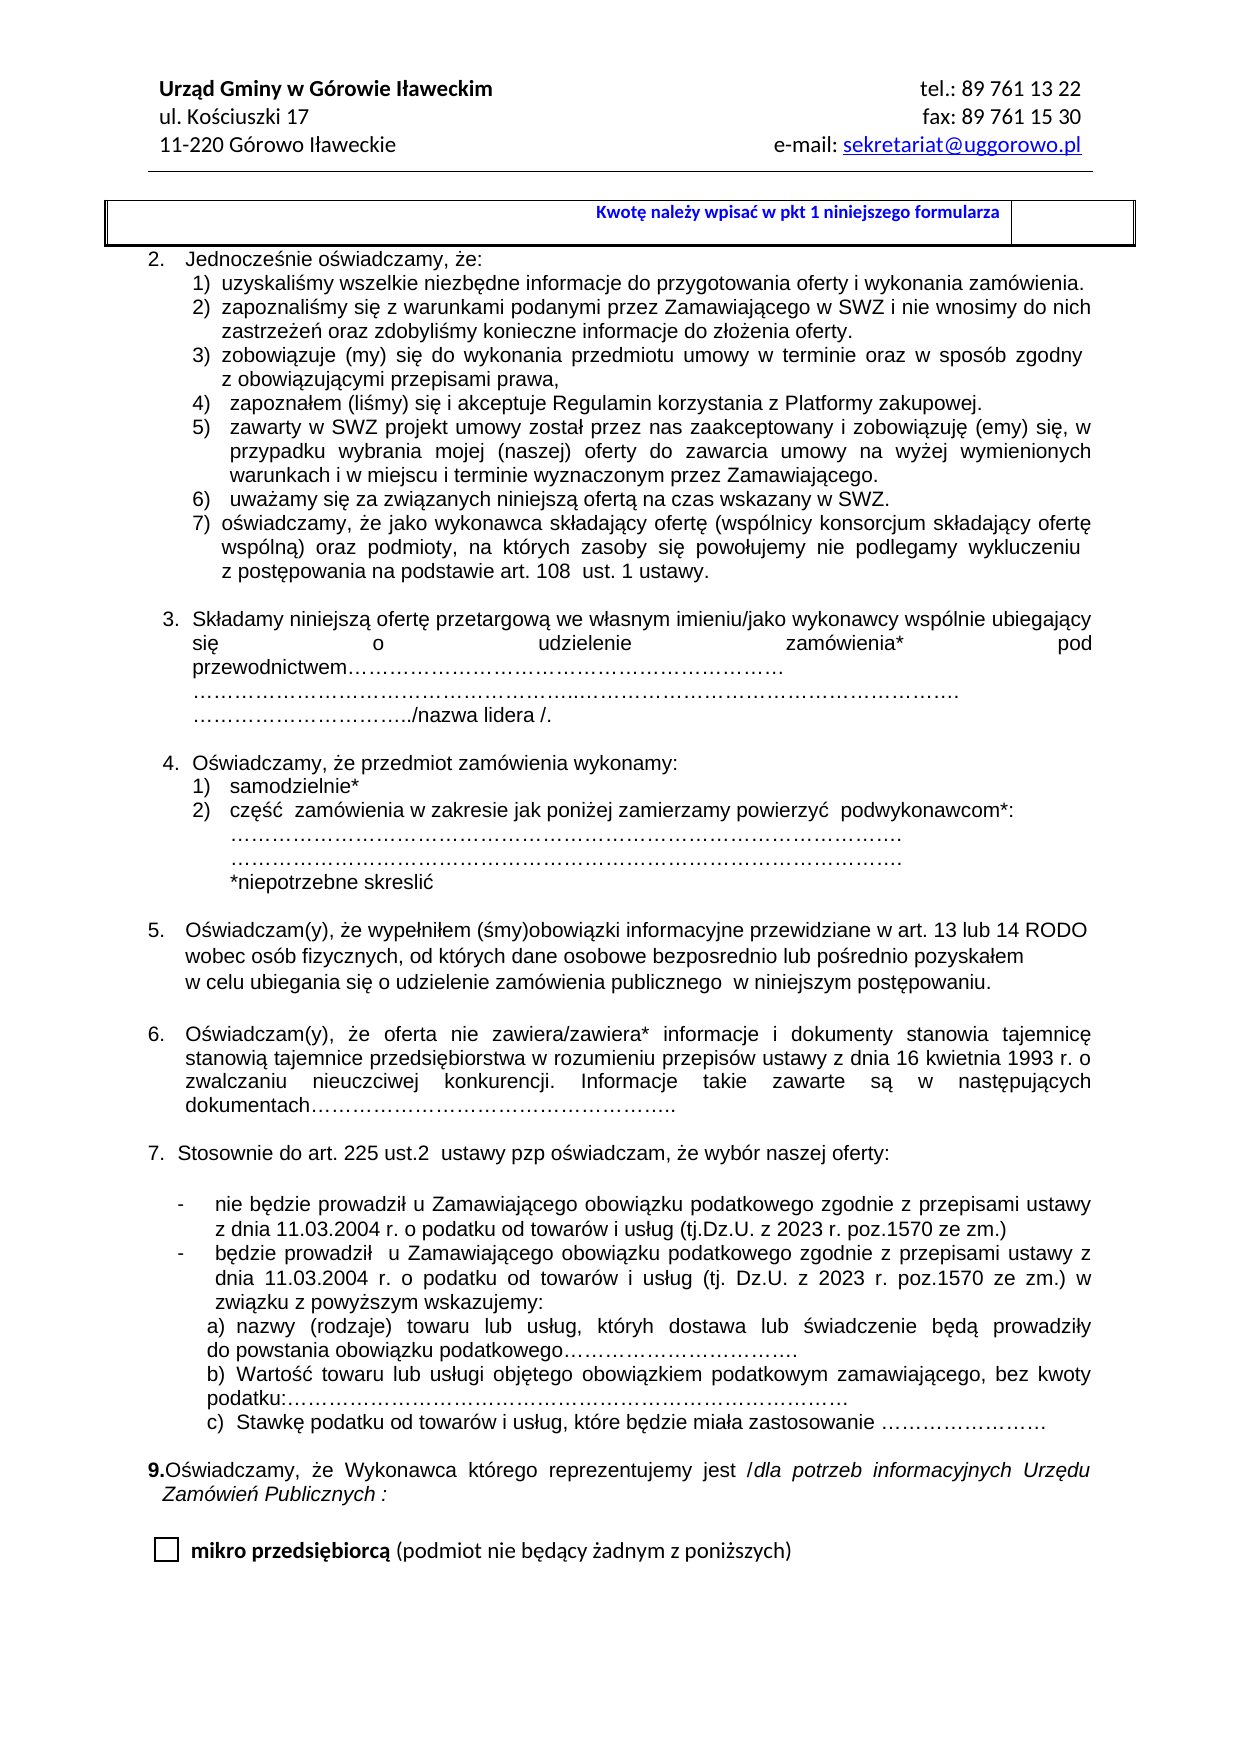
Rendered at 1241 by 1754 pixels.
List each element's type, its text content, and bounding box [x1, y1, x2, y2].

list część zamówienia w zakresie jak poniżej zamierzamy powierzyć podwykonawcom*: [192, 798, 1093, 822]
list zapoznałem (liśmy) się i akceptuje Regulamin korzystania z Platformy zakupowej. [192, 391, 1093, 415]
list będzie prowadził u Zamawiającego obowiązku podatkowego zgodnie z przepisami ustawy z dnia 11.03.2004 r. o podatku od towarów i usług (tj. Dz.U. z 2023 r. poz.1570 ze zm.) w związku z powyższym wskazujemy: [177, 1240, 1093, 1314]
text *niepotrzebne skreslić [230, 870, 1093, 894]
list uważamy się za związanych niniejszą ofertą na czas wskazany w SWZ. [192, 487, 1093, 511]
text ……………………………………………………………………………………. [230, 846, 1093, 870]
list zapoznaliśmy się z warunkami podanymi przez Zamawiającego w SWZ i nie wnosimy do nich zastrzeżeń oraz zdobyliśmy konieczne informacje do złożenia oferty. [192, 295, 1093, 343]
list Oświadczam(y), że oferta nie zawiera/zawiera* informacje i dokumenty stanowia tajemnicę stanowią tajemnice przedsiębiorstwa w rozumieniu przepisów ustawy z dnia 16 kwietnia 1993 r. o zwalczaniu nieuczciwej konkurencji. Informacje takie zawarte są w następujących dokumentach…………………………………………….. [148, 1021, 1093, 1117]
table_cell [1012, 201, 1133, 244]
list zobowiązuje (my) się do wykonania przedmiotu umowy w terminie oraz w sposób zgodny z obowiązującymi przepisami prawa, [192, 343, 1093, 391]
list uzyskaliśmy wszelkie niezbędne informacje do przygotowania oferty i wykonania zamówienia. [192, 271, 1093, 295]
text ……………………………………………………………………………………. [229, 822, 1093, 846]
list Stosownie do art. 225 ust.2 ustawy pzp oświadczam, że wybór naszej oferty: [148, 1141, 1093, 1165]
list zawarty w SWZ projekt umowy został przez nas zaakceptowany i zobowiązuję (emy) się, w przypadku wybrania mojej (naszej) oferty do zawarcia umowy na wyżej wymienionych warunkach i w miejscu i terminie wyznaczonym przez Zamawiającego. [192, 415, 1093, 487]
list Składamy niniejszą ofertę przetargową we własnym imieniu/jako wykonawcy wspólnie ubiegający się o udzielenie zamówienia* pod przewodnictwem……………………………………………………… ………………………………………………..……………………………………………….…………………………../nazwa lidera /. [162, 607, 1093, 726]
list oświadczamy, że jako wykonawca składający ofertę (wspólnicy konsorcjum składający ofertę wspólną) oraz podmioty, na których zasoby się powołujemy nie podlegamy wykluczeniu z postępowania na podstawie art. 108 ust. 1 ustawy. [192, 511, 1093, 583]
list nie będzie prowadził u Zamawiającego obowiązku podatkowego zgodnie z przepisami ustawy z dnia 11.03.2004 r. o podatku od towarów i usług (tj.Dz.U. z 2023 r. poz.1570 ze zm.) [177, 1191, 1093, 1240]
list Wartość towaru lub usługi objętego obowiązkiem podatkowym zamawiającego, bez kwoty podatku:……………………………………………………………………… [207, 1362, 1093, 1409]
text mikro przedsiębiorcą (podmiot nie będący żadnym z poniższych) [185, 1536, 1092, 1564]
list Jednocześnie oświadczamy, że: [148, 247, 1093, 271]
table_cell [108, 201, 1011, 244]
text 9.Oświadczamy, że Wykonawca którego reprezentujemy jest /dla potrzeb informacyjnych Urzędu Zamówień Publicznych : [148, 1457, 1093, 1505]
list nazwy (rodzaje) towaru lub usług, któryh dostawa lub świadczenie będą prowadziły do powstania obowiązku podatkowego……………………………. [207, 1314, 1093, 1362]
list samodzielnie* [192, 774, 1093, 798]
list Oświadczam(y), że wypełniłem (śmy)obowiązki informacyjne przewidziane w art. 13 lub 14 RODO wobec osób fizycznych, od których dane osobowe bezposrednio lub pośrednio pozyskałem w celu ubiegania się o udzielenie zamówienia publicznego w niniejszym postępowaniu. [148, 918, 1093, 994]
list Stawkę podatku od towarów i usług, które będzie miała zastosowanie …………………… [207, 1409, 1093, 1433]
list Oświadczamy, że przedmiot zamówienia wykonamy: [162, 750, 1093, 774]
